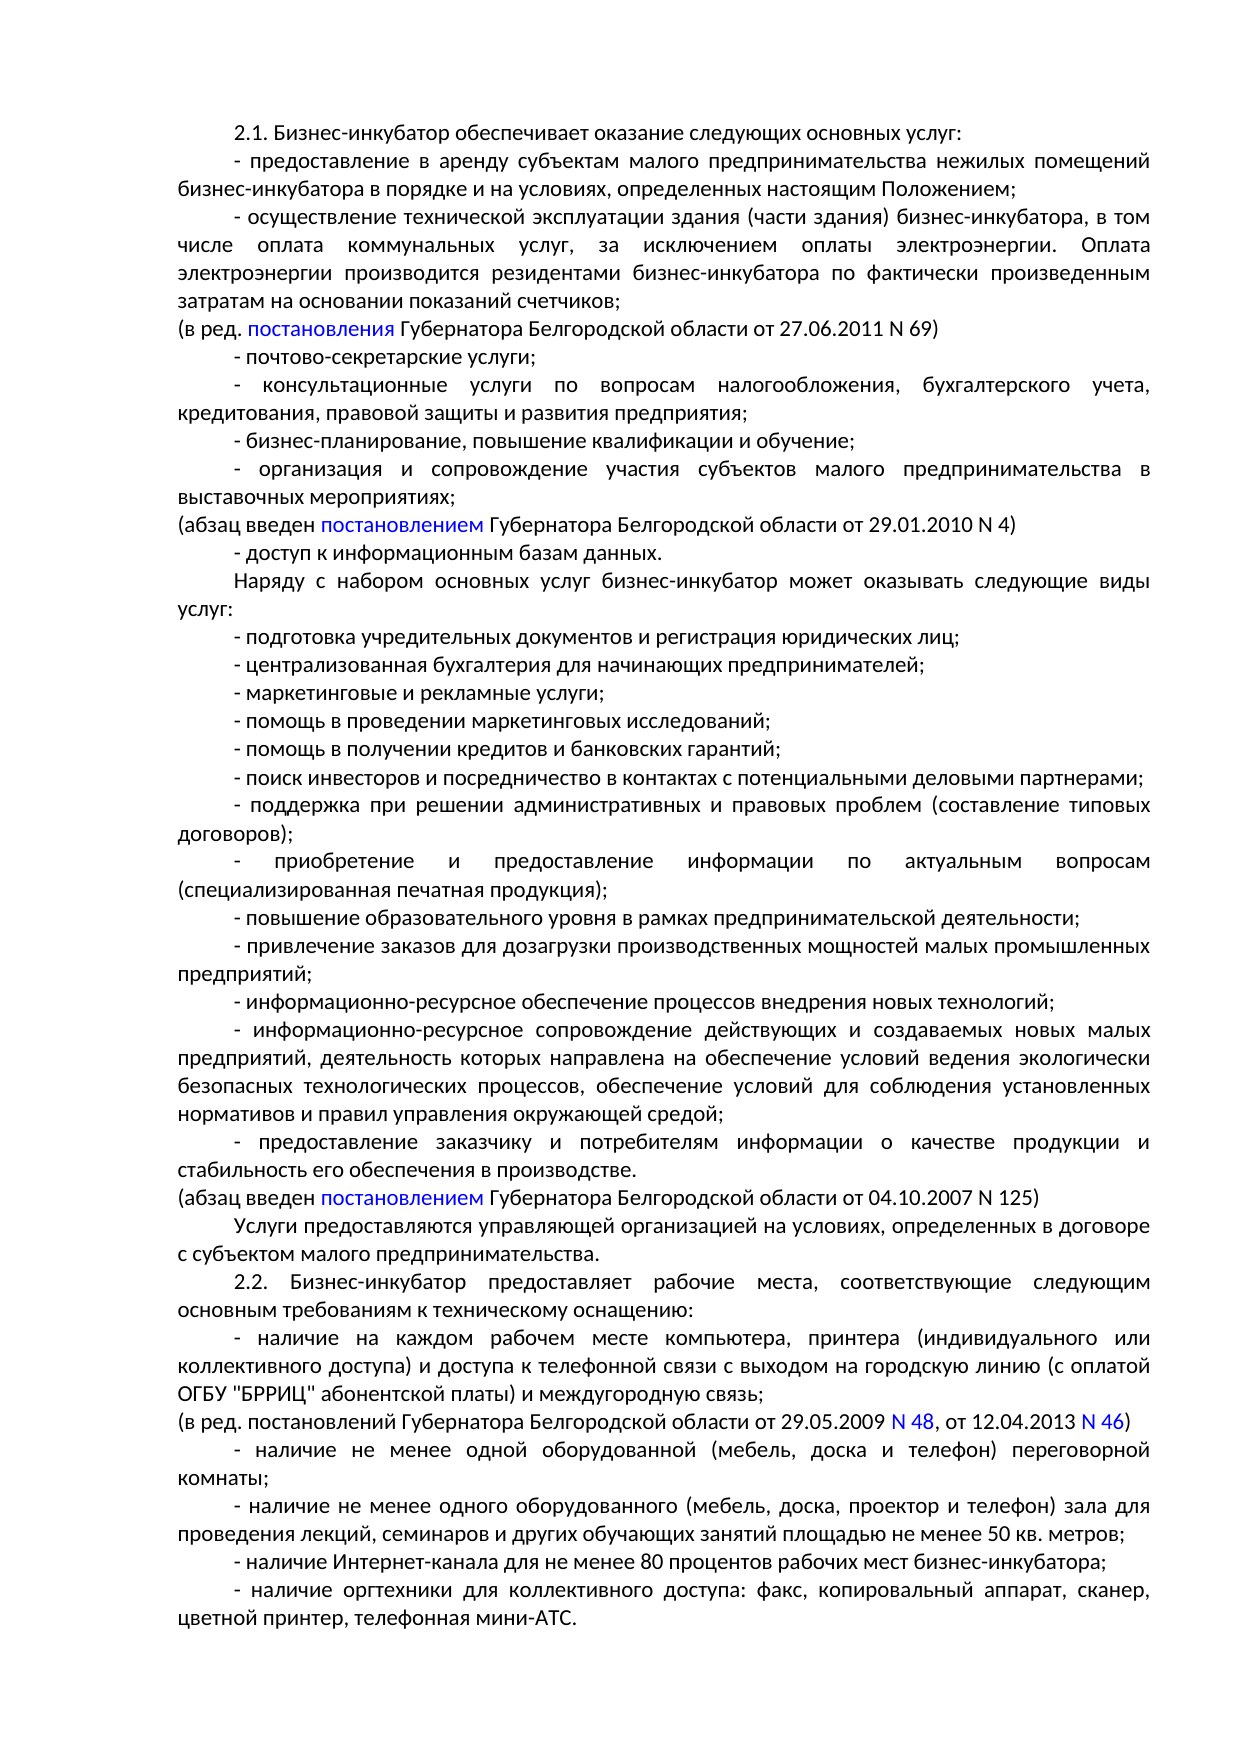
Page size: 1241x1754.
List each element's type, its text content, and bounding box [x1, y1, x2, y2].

text - осуществление технической эксплуатации здания (части здания) бизнес-инкубатора, в том числе оплата коммунальных услуг, за исключением оплаты электроэнергии. Оплата электроэнергии производится резидентами бизнес-инкубатора по фактически произведенным затратам на основании показаний счетчиков; [177, 202, 1152, 314]
text - помощь в проведении маркетинговых исследований; [177, 707, 1152, 734]
text - наличие не менее одной оборудованной (мебель, доска и телефон) переговорной комнаты; [177, 1435, 1152, 1491]
text - предоставление в аренду субъектам малого предпринимательства нежилых помещений бизнес-инкубатора в порядке и на условиях, определенных настоящим Положением; [177, 146, 1152, 202]
text - организация и сопровождение участия субъектов малого предпринимательства в выставочных мероприятиях; [177, 454, 1152, 510]
text - информационно-ресурсное сопровождение действующих и создаваемых новых малых предприятий, деятельность которых направлена на обеспечение условий ведения экологически безопасных технологических процессов, обеспечение условий для соблюдения установленных нормативов и правил управления окружающей средой; [177, 1015, 1152, 1127]
text (абзац введен постановлением Губернатора Белгородской области от 04.10.2007 N 125) [177, 1183, 1152, 1211]
text (в ред. постановления Губернатора Белгородской области от 27.06.2011 N 69) [177, 314, 1152, 342]
text - наличие Интернет-канала для не менее 80 процентов рабочих мест бизнес-инкубатора; [177, 1547, 1152, 1575]
text - маркетинговые и рекламные услуги; [177, 678, 1152, 707]
text - информационно-ресурсное обеспечение процессов внедрения новых технологий; [177, 987, 1152, 1015]
text - поддержка при решении административных и правовых проблем (составление типовых договоров); [177, 791, 1152, 847]
text - бизнес-планирование, повышение квалификации и обучение; [177, 426, 1152, 454]
text - привлечение заказов для дозагрузки производственных мощностей малых промышленных предприятий; [177, 931, 1152, 987]
text Услуги предоставляются управляющей организацией на условиях, определенных в договоре с субъектом малого предпринимательства. [177, 1211, 1152, 1267]
text - наличие не менее одного оборудованного (мебель, доска, проектор и телефон) зала для проведения лекций, семинаров и других обучающих занятий площадью не менее 50 кв. метров; [177, 1491, 1152, 1547]
text - предоставление заказчику и потребителям информации о качестве продукции и стабильность его обеспечения в производстве. [177, 1127, 1152, 1183]
text - консультационные услуги по вопросам налогообложения, бухгалтерского учета, кредитования, правовой защиты и развития предприятия; [177, 370, 1152, 426]
text - приобретение и предоставление информации по актуальным вопросам (специализированная печатная продукция); [177, 847, 1152, 903]
text - наличие оргтехники для коллективного доступа: факс, копировальный аппарат, сканер, цветной принтер, телефонная мини-АТС. [177, 1575, 1152, 1631]
text - поиск инвесторов и посредничество в контактах с потенциальными деловыми партнерами; [177, 763, 1152, 791]
text - помощь в получении кредитов и банковских гарантий; [177, 734, 1152, 763]
text - доступ к информационным базам данных. [177, 538, 1152, 566]
text Наряду с набором основных услуг бизнес-инкубатор может оказывать следующие виды услуг: [177, 566, 1152, 622]
text 2.1. Бизнес-инкубатор обеспечивает оказание следующих основных услуг: [177, 118, 1152, 146]
text - подготовка учредительных документов и регистрация юридических лиц; [177, 622, 1152, 651]
text (в ред. постановлений Губернатора Белгородской области от 29.05.2009 N 48, от 12.04.2013 N 46) [177, 1407, 1152, 1435]
text (абзац введен постановлением Губернатора Белгородской области от 29.01.2010 N 4) [177, 510, 1152, 538]
text 2.2. Бизнес-инкубатор предоставляет рабочие места, соответствующие следующим основным требованиям к техническому оснащению: [177, 1267, 1152, 1323]
text - наличие на каждом рабочем месте компьютера, принтера (индивидуального или коллективного доступа) и доступа к телефонной связи с выходом на городскую линию (с оплатой ОГБУ "БРРИЦ" абонентской платы) и междугородную связь; [177, 1323, 1152, 1407]
text - централизованная бухгалтерия для начинающих предпринимателей; [177, 651, 1152, 678]
text - почтово-секретарские услуги; [177, 342, 1152, 370]
text - повышение образовательного уровня в рамках предпринимательской деятельности; [177, 903, 1152, 931]
